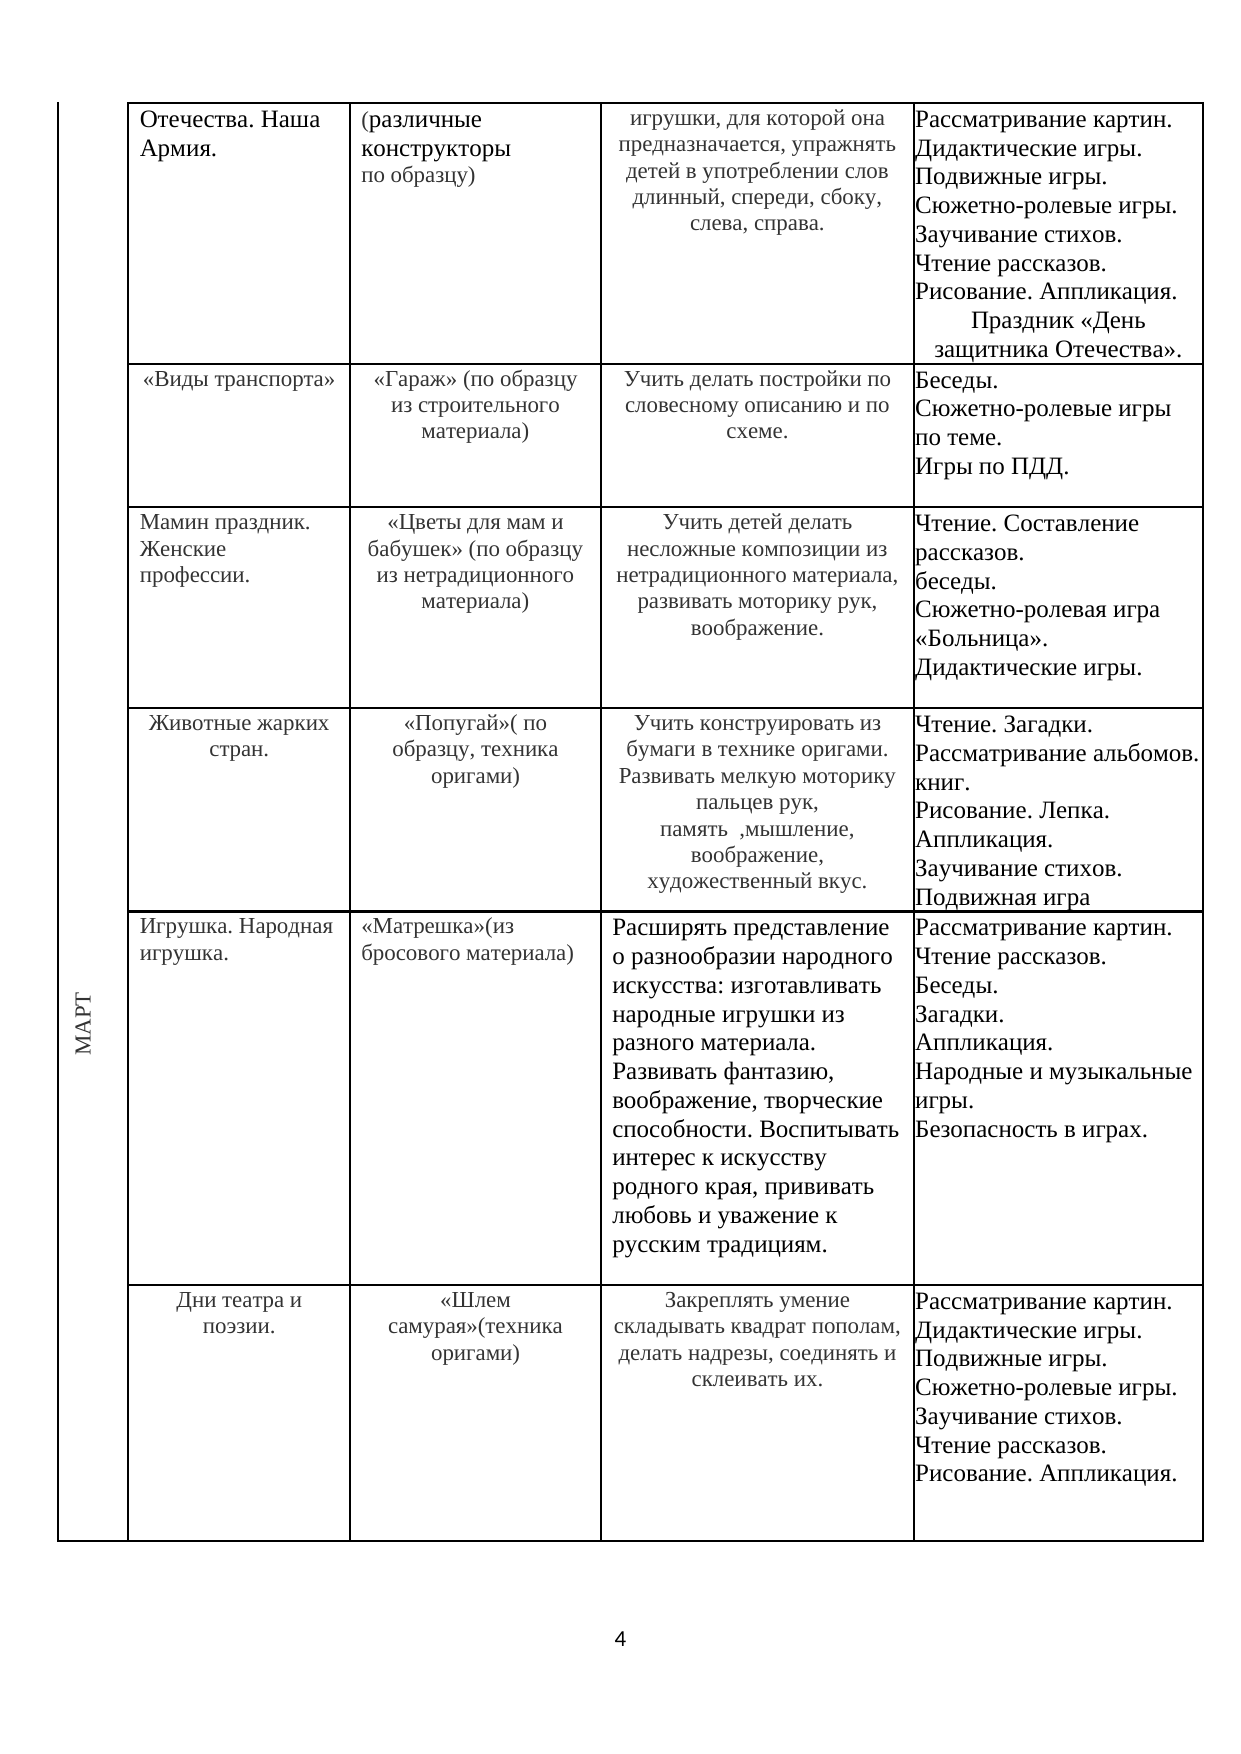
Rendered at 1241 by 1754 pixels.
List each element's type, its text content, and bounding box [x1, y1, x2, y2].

table_cell Игрушка. Народная игрушка. [129, 913, 349, 1284]
table_cell МАРТ [59, 506, 127, 1540]
table_cell Чтение. Составление рассказов. беседы. Сюжетно-ролевая игра «Больница». Дидактические игры. [915, 508, 1202, 707]
table_cell Мамин праздник. Женские профессии. [129, 508, 349, 707]
table_cell Расширять представление о разнообразии народного искусства: изготавливать народные игрушки из разного материала. Развивать фантазию, воображение, творческие способности. Воспитывать интерес к искусству родного края, прививать любовь и уважение к русским традициям. [602, 913, 913, 1284]
table_cell Животные жарких стран. [129, 709, 349, 910]
table_cell Закреплять умение складывать квадрат пополам, делать надрезы, соединять и склеивать их. [602, 1286, 913, 1540]
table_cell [351, 104, 600, 363]
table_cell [602, 104, 913, 363]
table_cell Учить делать постройки по словесному описанию и по схеме. [602, 365, 913, 506]
table_cell Беседы. Сюжетно-ролевые игры по теме. Игры по ПДД. [915, 365, 1202, 506]
table_cell Учить детей делать несложные композиции из нетрадиционного материала, развивать моторику рук, воображение. [602, 508, 913, 707]
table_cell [915, 104, 1202, 363]
table_cell Чтение. Загадки. Рассматривание альбомов. книг. Рисование. Лепка. Аппликация. Заучивание стихов. Подвижная игра [915, 709, 1202, 910]
table_cell «Виды транспорта» [129, 365, 349, 506]
table_cell Рассматривание картин. Чтение рассказов. Беседы. Загадки. Аппликация. Народные и музыкальные игры. Безопасность в играх. [915, 913, 1202, 1284]
table_cell «Цветы для мам и бабушек» (по образцу из нетрадиционного материала) [351, 508, 600, 707]
table_cell «Гараж» (по образцу из строительного материала) [351, 365, 600, 506]
table_cell «Попугай»( по образцу, техника оригами) [351, 709, 600, 910]
table_cell Дни театра и поэзии. [129, 1286, 349, 1540]
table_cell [129, 104, 349, 363]
table_cell Рассматривание картин. Дидактические игры. Подвижные игры. Сюжетно-ролевые игры. Заучивание стихов. Чтение рассказов. Рисование. Аппликация. [915, 1286, 1202, 1540]
table_cell Учить конструировать из бумаги в технике оригами. Развивать мелкую моторику пальцев рук, память ,мышление, воображение, художественный вкус. [602, 709, 913, 910]
table_cell «Шлем самурая»(техника оригами) [351, 1286, 600, 1540]
table_cell «Матрешка»(из бросового материала) [351, 913, 600, 1284]
